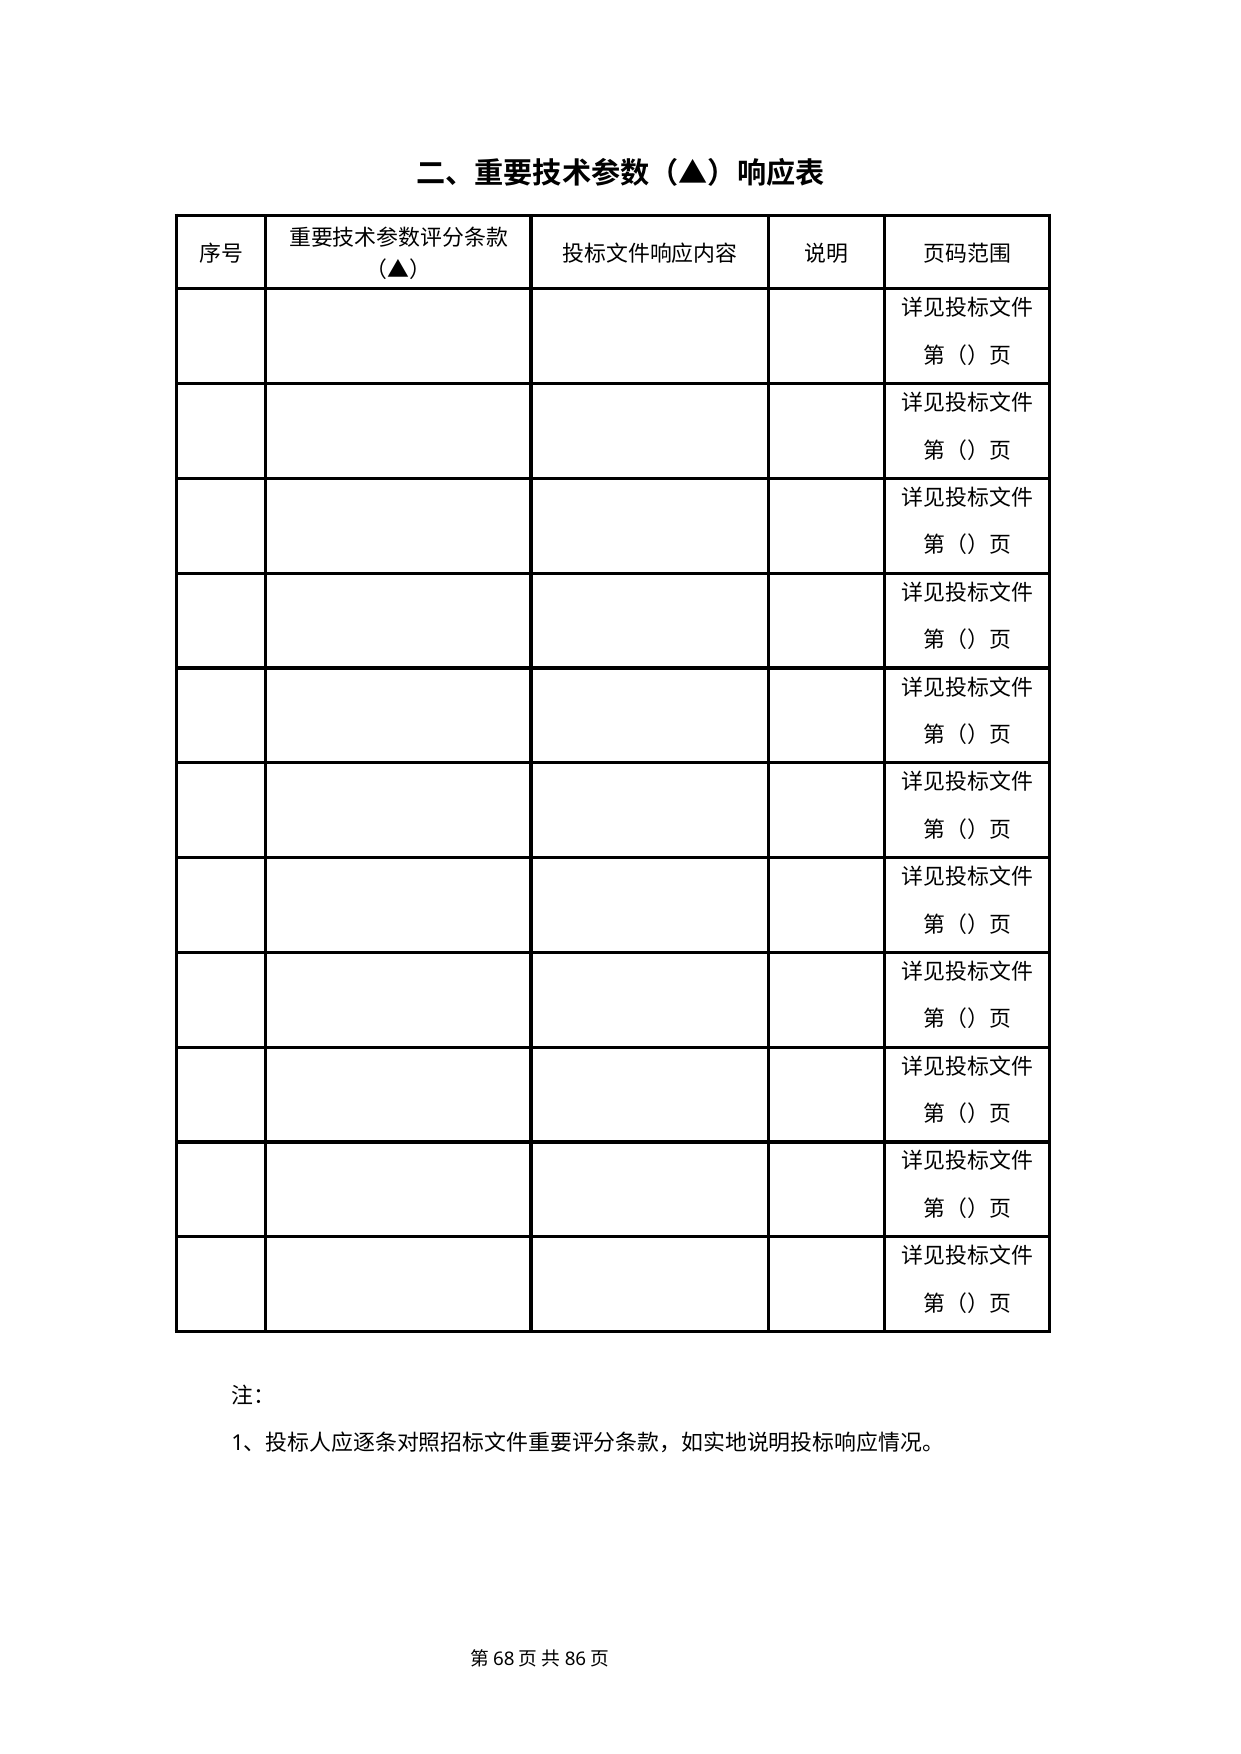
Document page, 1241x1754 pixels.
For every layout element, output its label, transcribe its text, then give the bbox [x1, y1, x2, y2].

table_header 序号 [178, 217, 264, 287]
table_cell [533, 575, 767, 666]
table_cell [770, 385, 883, 477]
subtitle 二、重要技术参数（▲）响应表 [187, 150, 1053, 192]
table_cell 详见投标文件第（）页 [886, 385, 1048, 477]
table_cell [533, 1238, 767, 1330]
table_cell [533, 480, 767, 572]
table_cell [178, 1238, 264, 1330]
table_cell 详见投标文件第（）页 [886, 764, 1048, 856]
table_cell 详见投标文件第（）页 [886, 1049, 1048, 1140]
table_cell [533, 670, 767, 761]
table_cell [770, 859, 883, 951]
table_cell [178, 575, 264, 666]
table_cell 详见投标文件第（）页 [886, 575, 1048, 666]
table_cell [533, 954, 767, 1046]
table_cell [178, 764, 264, 856]
table_cell [267, 385, 529, 477]
table_cell [178, 859, 264, 951]
table_cell [770, 1049, 883, 1140]
table_cell 详见投标文件第（）页 [886, 1238, 1048, 1330]
table_cell [267, 764, 529, 856]
table_cell 详见投标文件第（）页 [886, 480, 1048, 572]
table_cell [267, 954, 529, 1046]
table_cell 详见投标文件第（）页 [886, 670, 1048, 761]
table_header 投标文件响应内容 [533, 217, 767, 287]
table_cell [178, 480, 264, 572]
table_header 页码范围 [886, 217, 1048, 287]
table_cell [770, 1144, 883, 1235]
table_cell [533, 1144, 767, 1235]
table_cell [770, 954, 883, 1046]
table_cell [770, 290, 883, 382]
table_cell [267, 290, 529, 382]
table_cell [178, 1049, 264, 1140]
table_cell [533, 859, 767, 951]
table_cell [770, 764, 883, 856]
table_cell [770, 575, 883, 666]
table_header 说明 [770, 217, 883, 287]
list 1、投标人应逐条对照招标文件重要评分条款，如实地说明投标响应情况。 [187, 1425, 1053, 1457]
table_cell 详见投标文件第（）页 [886, 1144, 1048, 1235]
table_header 重要技术参数评分条款（▲） [267, 217, 529, 287]
table_cell [770, 670, 883, 761]
table_cell [267, 859, 529, 951]
table_cell [267, 1144, 529, 1235]
table_cell [178, 1144, 264, 1235]
table_cell 详见投标文件第（）页 [886, 290, 1048, 382]
table_cell [533, 385, 767, 477]
table_cell [178, 670, 264, 761]
table_cell [770, 480, 883, 572]
list 注： [187, 1378, 1053, 1409]
table_cell [533, 1049, 767, 1140]
table_cell [267, 670, 529, 761]
table_cell [770, 1238, 883, 1330]
table_cell [178, 954, 264, 1046]
table_cell [533, 290, 767, 382]
table_cell [267, 1049, 529, 1140]
table_cell [267, 1238, 529, 1330]
table_cell 详见投标文件第（）页 [886, 954, 1048, 1046]
table_cell [267, 575, 529, 666]
table_cell [267, 480, 529, 572]
table_cell [533, 764, 767, 856]
table_cell 详见投标文件第（）页 [886, 859, 1048, 951]
table_cell [178, 385, 264, 477]
table_cell [178, 290, 264, 382]
